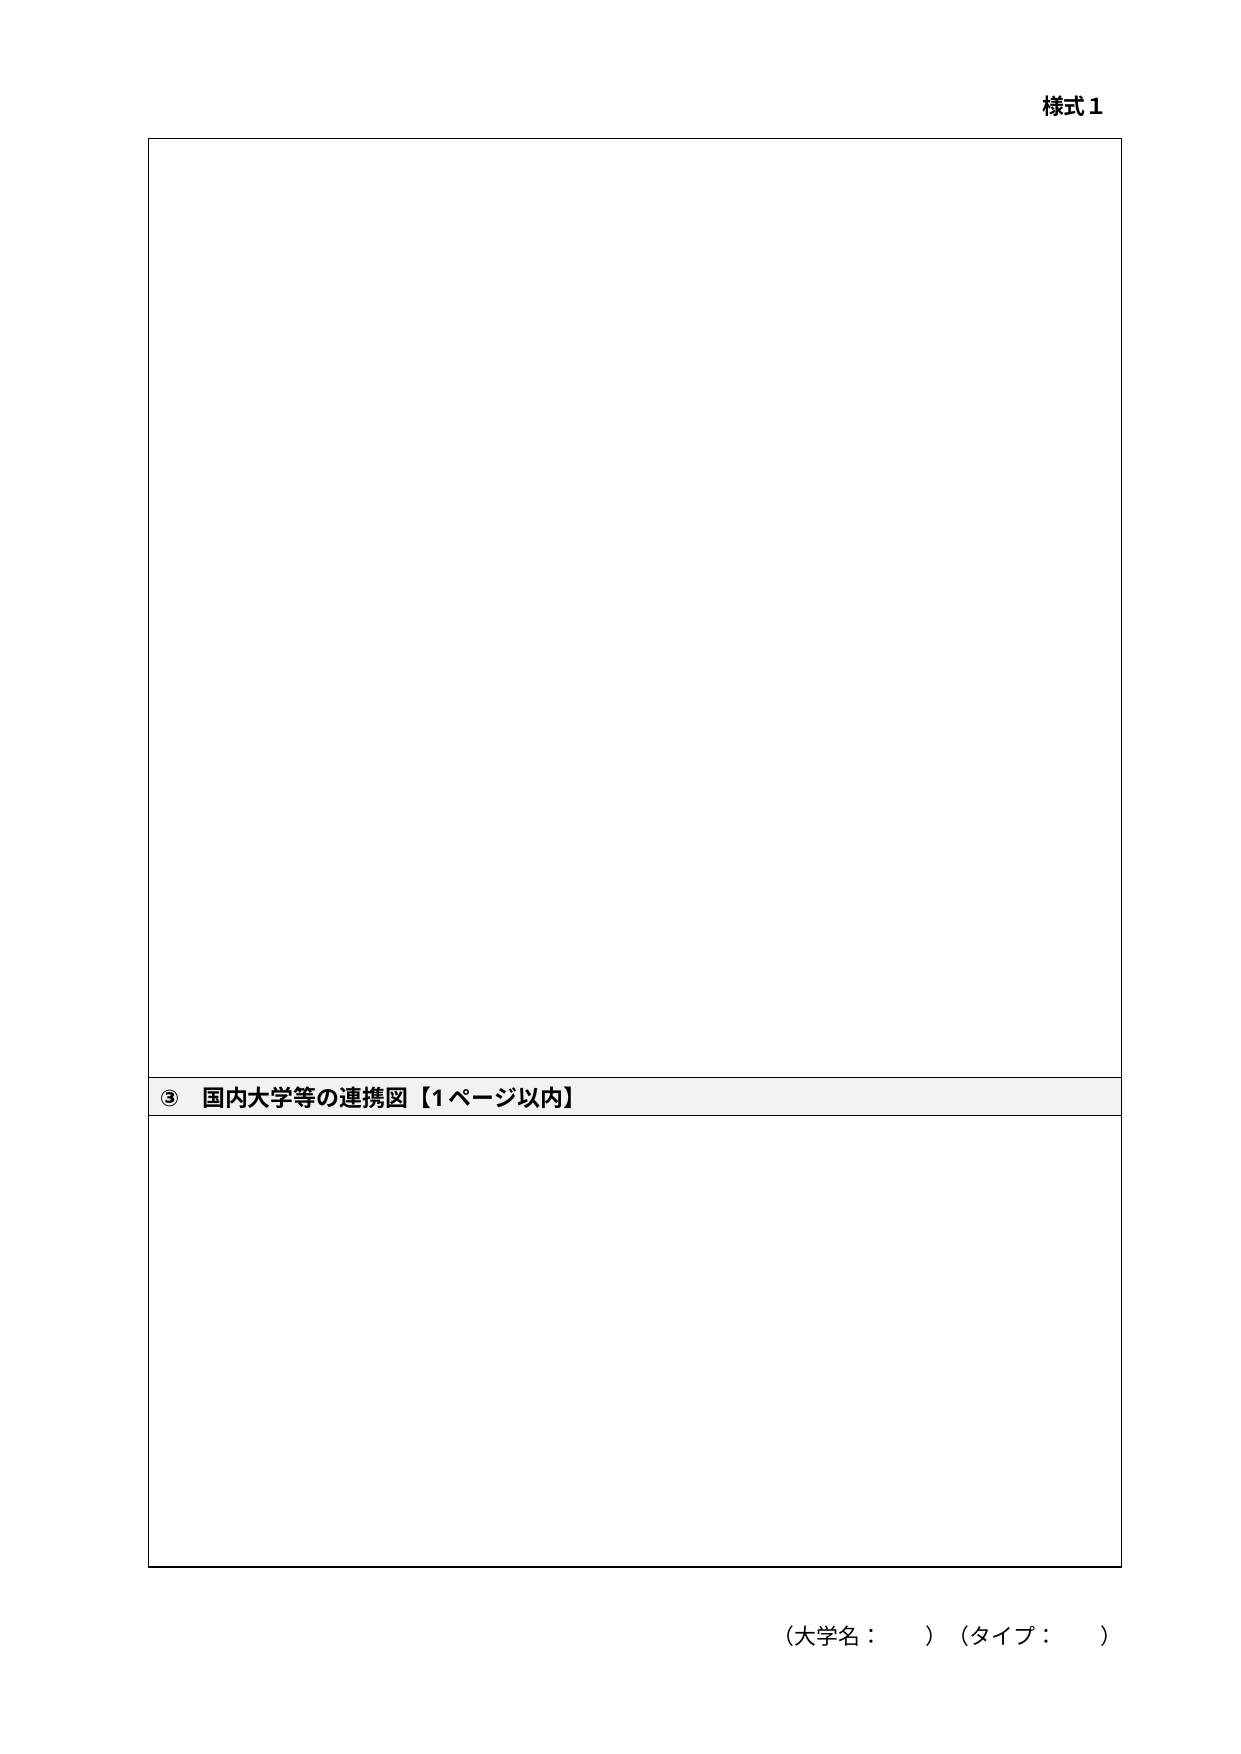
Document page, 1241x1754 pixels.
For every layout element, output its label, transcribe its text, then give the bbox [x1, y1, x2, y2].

table_cell [149, 1116, 1121, 1566]
table_cell [149, 139, 1121, 1077]
table_cell ③ 国内大学等の連携図【1ページ以内】 [149, 1078, 1121, 1115]
